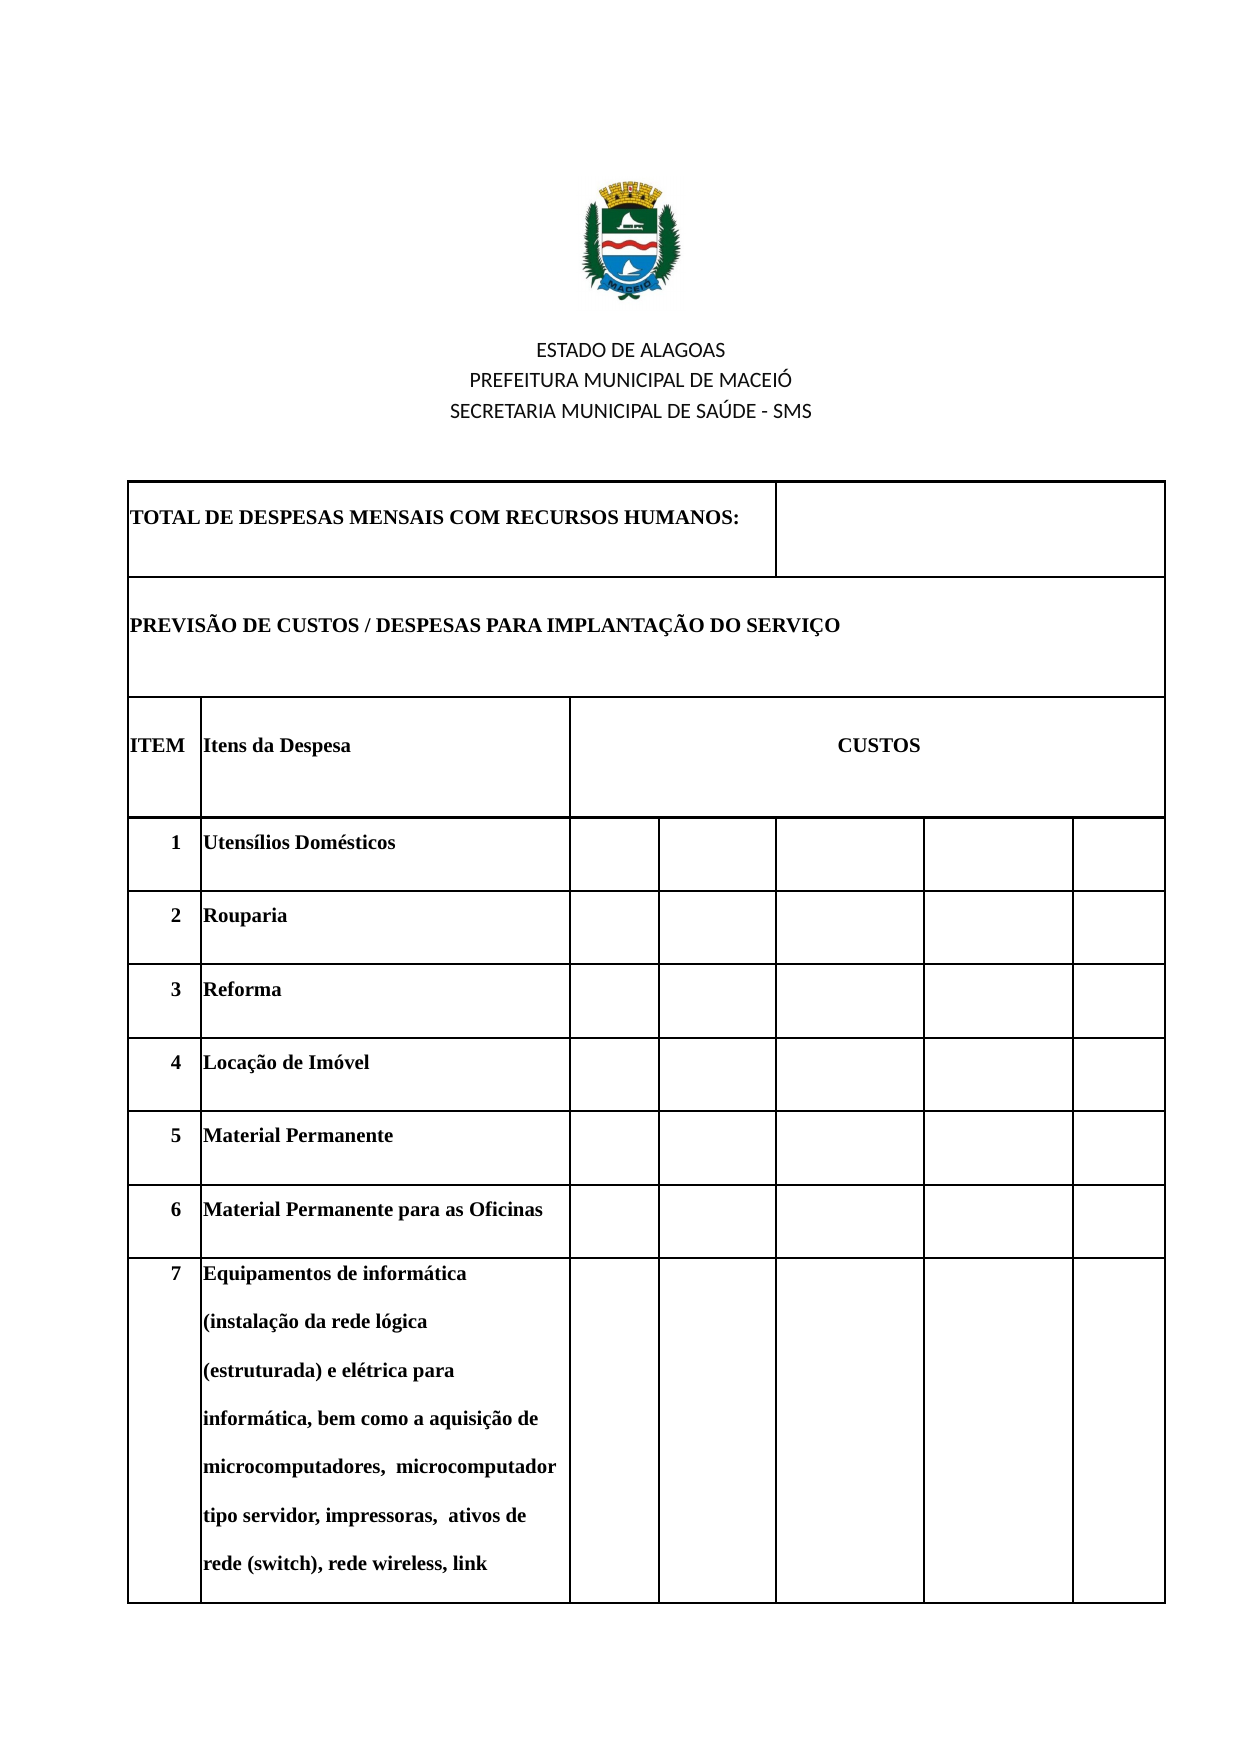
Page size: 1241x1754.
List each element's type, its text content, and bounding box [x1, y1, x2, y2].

table_cell [571, 1259, 658, 1602]
table_cell [777, 892, 923, 963]
table_cell [660, 819, 775, 890]
table_cell [925, 965, 1072, 1037]
table_cell [777, 483, 1164, 576]
table_cell [925, 1186, 1072, 1257]
table_cell [777, 965, 923, 1037]
table_cell [1074, 819, 1164, 890]
table_cell Reforma [202, 965, 569, 1037]
table_cell [1074, 1112, 1164, 1183]
table_cell [1074, 1039, 1164, 1110]
table_cell TOTAL DE DESPESAS MENSAIS COM RECURSOS HUMANOS: [129, 483, 775, 576]
table_cell CUSTOS [571, 698, 1164, 816]
table_cell [571, 892, 658, 963]
table_cell PREVISÃO DE CUSTOS / DESPESAS PARA IMPLANTAÇÃO DO SERVIÇO [129, 578, 1164, 696]
table_cell [925, 1039, 1072, 1110]
table_cell 7 [129, 1259, 200, 1602]
table_cell [571, 1186, 658, 1257]
table_cell 3 [129, 965, 200, 1037]
table_cell 2 [129, 892, 200, 963]
table_cell [777, 1259, 923, 1602]
table_cell [777, 819, 923, 890]
table_cell Rouparia [202, 892, 569, 963]
table_cell [777, 1039, 923, 1110]
table_cell [1074, 1186, 1164, 1257]
table_cell Utensílios Domésticos [202, 819, 569, 890]
table_cell [571, 965, 658, 1037]
table_cell [1074, 1259, 1164, 1602]
table_cell 4 [129, 1039, 200, 1110]
table_cell [660, 1112, 775, 1183]
table_cell [925, 1112, 1072, 1183]
table_cell [777, 1186, 923, 1257]
table_cell [1074, 965, 1164, 1037]
table_cell [925, 892, 1072, 963]
table_cell [660, 1259, 775, 1602]
table_cell [660, 1039, 775, 1110]
table_cell [571, 1112, 658, 1183]
table_cell [660, 965, 775, 1037]
table_cell 6 [129, 1186, 200, 1257]
table_cell Locação de Imóvel [202, 1039, 569, 1110]
table_cell [925, 819, 1072, 890]
table_cell [571, 1039, 658, 1110]
table_cell [660, 892, 775, 963]
picture [575, 176, 687, 311]
table_cell ITEM [129, 698, 200, 816]
table_cell [571, 819, 658, 890]
table_cell Material Permanente para as Oficinas [202, 1186, 569, 1257]
table_cell [1074, 892, 1164, 963]
table_cell 1 [129, 819, 200, 890]
table_cell [777, 1112, 923, 1183]
table_cell 5 [129, 1112, 200, 1183]
table_cell Itens da Despesa [202, 698, 569, 816]
table_cell [925, 1259, 1072, 1602]
table_cell Material Permanente [202, 1112, 569, 1183]
table_cell [660, 1186, 775, 1257]
